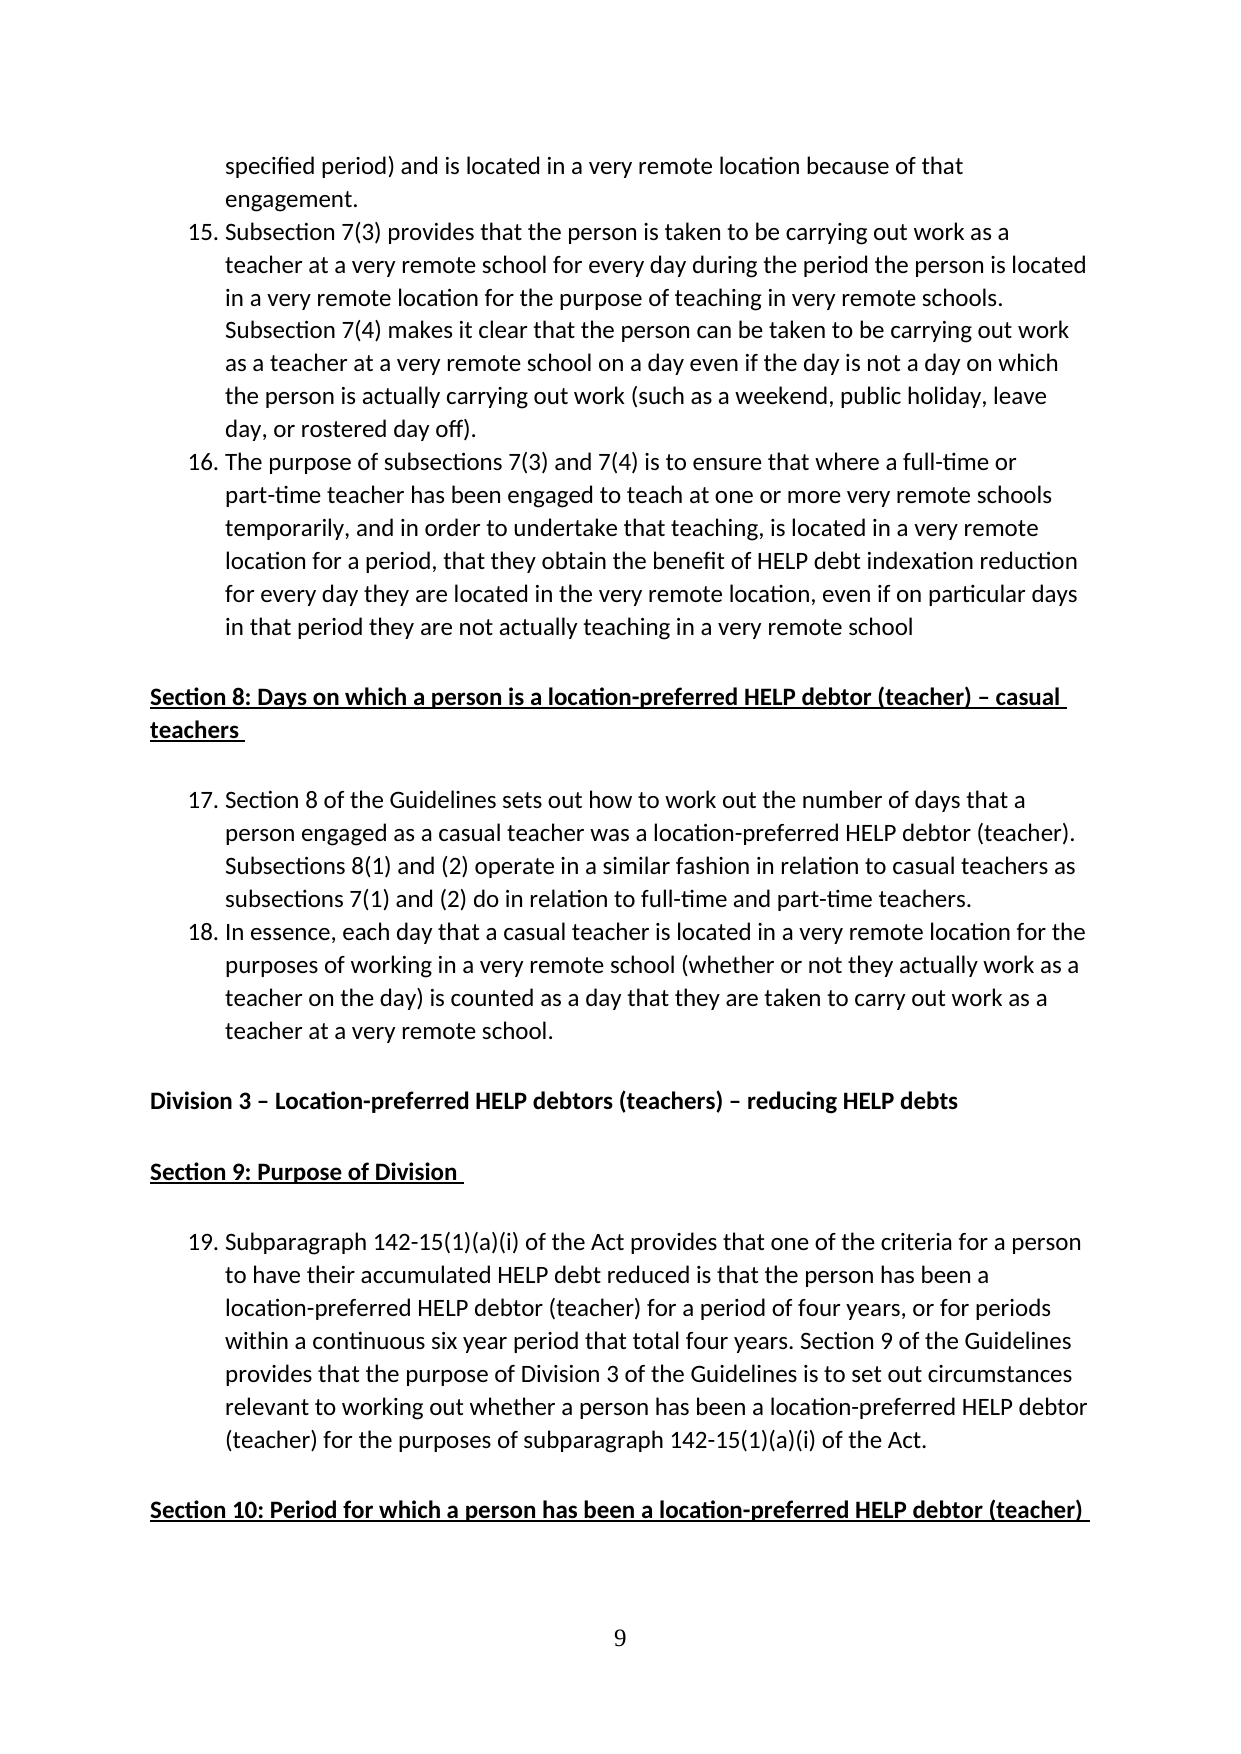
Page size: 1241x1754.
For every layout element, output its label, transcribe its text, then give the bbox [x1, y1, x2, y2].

text Section 9: Purpose of Division [150, 1156, 1090, 1186]
list Subsection 7(3) provides that the person is taken to be carrying out work as a teacher at a very remote school for every day during the period the person is located in a very remote location for the purpose of teaching in very remote schools. Subsection 7(4) makes it clear that the person can be taken to be carrying out work as a teacher at a very remote school on a day even if the day is not a day on which the person is actually carrying out work (such as a weekend, public holiday, leave day, or rostered day off). [187, 216, 1090, 444]
text Section 10: Period for which a person has been a location-preferred HELP debtor (teacher) [150, 1494, 1090, 1520]
list The purpose of subsections 7(3) and 7(4) is to ensure that where a full-time or part-time teacher has been engaged to teach at one or more very remote schools temporarily, and in order to undertake that teaching, is located in a very remote location for a period, that they obtain the benefit of HELP debt indexation reduction for every day they are located in the very remote location, even if on particular days in that period they are not actually teaching in a very remote school [187, 446, 1090, 641]
list Section 8 of the Guidelines sets out how to work out the number of days that a person engaged as a casual teacher was a location-preferred HELP debtor (teacher). Subsections 8(1) and (2) operate in a similar fashion in relation to casual teachers as subsections 7(1) and (2) do in relation to full-time and part-time teachers. [187, 784, 1090, 914]
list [187, 150, 1090, 213]
list In essence, each day that a casual teacher is located in a very remote location for the purposes of working in a very remote school (whether or not they actually work as a teacher on the day) is counted as a day that they are taken to carry out work as a teacher at a very remote school. [187, 916, 1090, 1046]
text Section 8: Days on which a person is a location-preferred HELP debtor (teacher) – casual teachers [150, 681, 1090, 745]
list Subparagraph 142-15(1)(a)(i) of the Act provides that one of the criteria for a person to have their accumulated HELP debt reduced is that the person has been a location-preferred HELP debtor (teacher) for a period of four years, or for periods within a continuous six year period that total four years. Section 9 of the Guidelines provides that the purpose of Division 3 of the Guidelines is to set out circumstances relevant to working out whether a person has been a location-preferred HELP debtor (teacher) for the purposes of subparagraph 142-15(1)(a)(i) of the Act. [187, 1226, 1090, 1454]
text Division 3 – Location-preferred HELP debtors (teachers) – reducing HELP debts [150, 1085, 1090, 1116]
